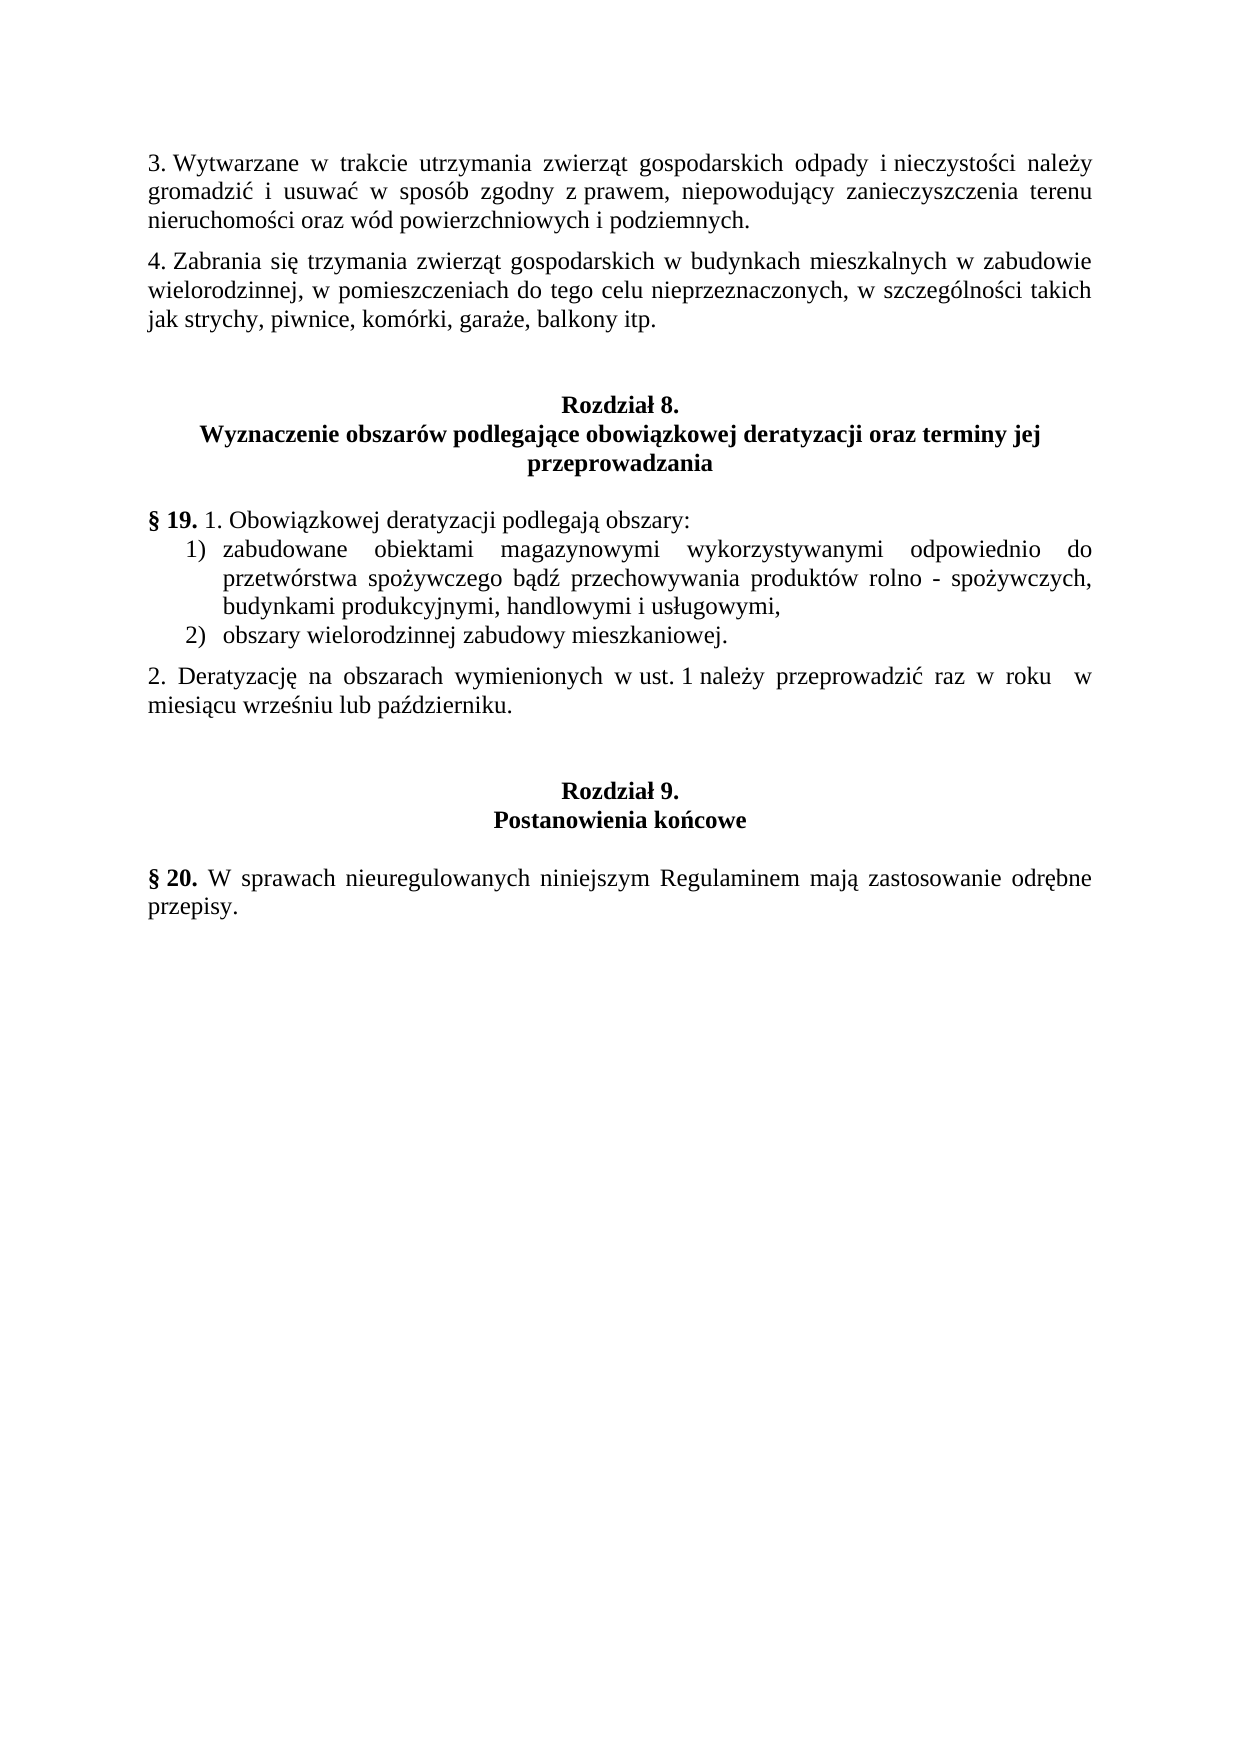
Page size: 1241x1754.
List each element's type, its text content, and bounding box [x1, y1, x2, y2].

text 4. Zabrania się trzymania zwierząt gospodarskich w budynkach mieszkalnych w zabudowie wielorodzinnej, w pomieszczeniach do tego celu nieprzeznaczonych, w szczególności takich jak strychy, piwnice, komórki, garaże, balkony itp. [148, 246, 1093, 333]
text Rozdział 9. [148, 776, 1093, 805]
list zabudowane obiektami magazynowymi wykorzystywanymi odpowiednio do przetwórstwa spożywczego bądź przechowywania produktów rolno - spożywczych, budynkami produkcyjnymi, handlowymi i usługowymi, [185, 534, 1093, 620]
text Postanowienia końcowe [148, 805, 1093, 834]
text 2. Deratyzację na obszarach wymienionych w ust. 1 należy przeprowadzić raz w roku w miesiącu wrześniu lub październiku. [148, 661, 1093, 719]
text § 19. 1. Obowiązkowej deratyzacji podlegają obszary: [148, 505, 1093, 534]
text § 20. W sprawach nieuregulowanych niniejszym Regulaminem mają zastosowanie odrębne przepisy. [148, 863, 1093, 920]
list obszary wielorodzinnej zabudowy mieszkaniowej. [185, 620, 1093, 649]
text Rozdział 8. Wyznaczenie obszarów podlegające obowiązkowej deratyzacji oraz terminy jej przeprowadzania [148, 390, 1093, 476]
text 3. Wytwarzane w trakcie utrzymania zwierząt gospodarskich odpady i nieczystości należy gromadzić i usuwać w sposób zgodny z prawem, niepowodujący zanieczyszczenia terenu nieruchomości oraz wód powierzchniowych i podziemnych. [148, 148, 1093, 234]
